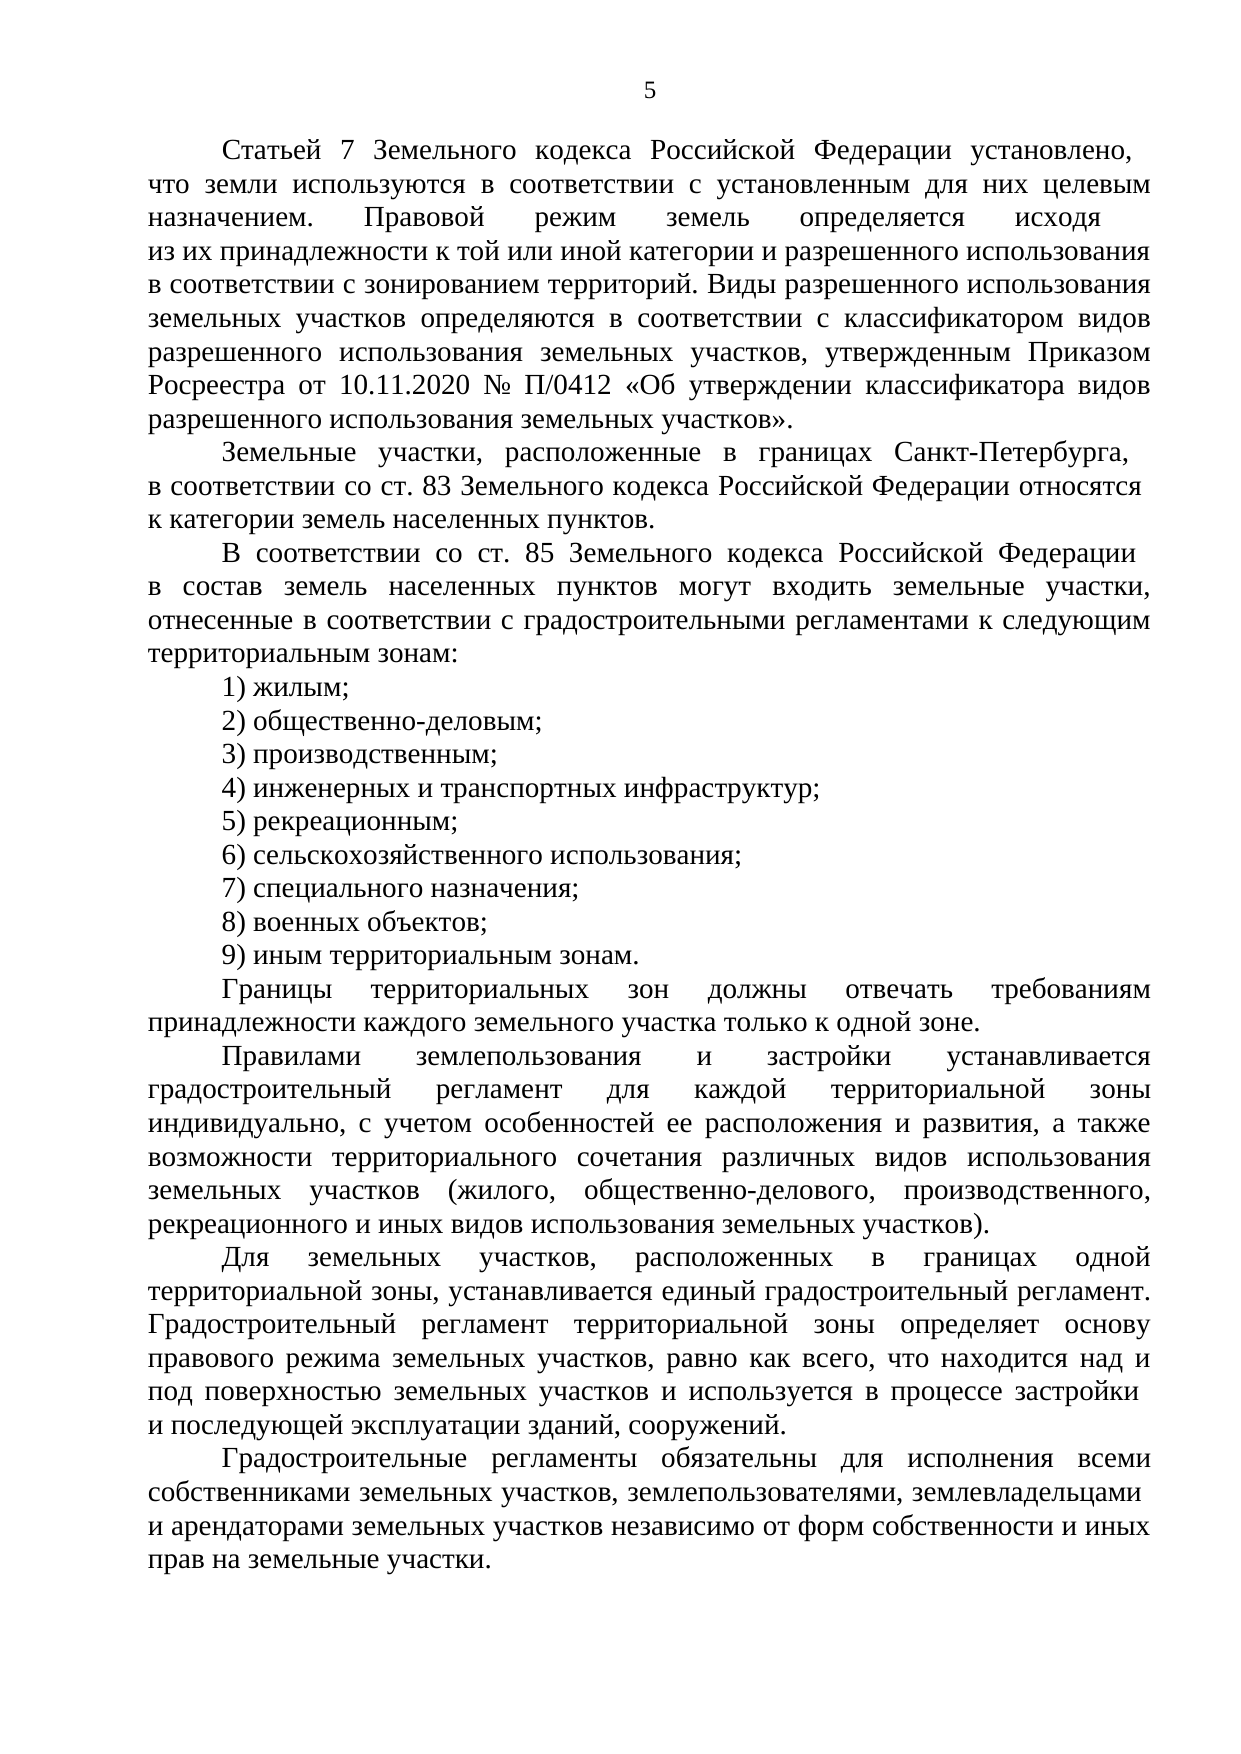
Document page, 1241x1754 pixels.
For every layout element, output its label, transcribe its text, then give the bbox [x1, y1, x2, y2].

text 9) иным территориальным зонам. [148, 937, 1152, 971]
text Для земельных участков, расположенных в границах одной территориальной зоны, устанавливается единый градостроительный регламент. Градостроительный регламент территориальной зоны определяет основу правового режима земельных участков, равно как всего, что находится над и под поверхностью земельных участков и используется в процессе застройки и последующей эксплуатации зданий, сооружений. [148, 1239, 1152, 1441]
text 3) производственным; [148, 736, 1152, 770]
text Границы территориальных зон должны отвечать требованиям принадлежности каждого земельного участка только к одной зоне. [148, 971, 1152, 1038]
text Правилами землепользования и застройки устанавливается градостроительный регламент для каждой территориальной зоны индивидуально, с учетом особенностей ее расположения и развития, а также возможности территориального сочетания различных видов использования земельных участков (жилого, общественно-делового, производственного, рекреационного и иных видов использования земельных участков). [148, 1038, 1152, 1239]
text 4) инженерных и транспортных инфраструктур; [148, 770, 1152, 803]
text 8) военных объектов; [148, 904, 1152, 937]
text Земельные участки, расположенные в границах Санкт-Петербурга, в соответствии со ст. 83 Земельного кодекса Российской Федерации относятся к категории земель населенных пунктов. [148, 434, 1152, 535]
text 6) сельскохозяйственного использования; [148, 837, 1152, 870]
text 1) жилым; [148, 669, 1152, 703]
text Градостроительные регламенты обязательны для исполнения всеми собственниками земельных участков, землепользователями, землевладельцами и арендаторами земельных участков независимо от форм собственности и иных прав на земельные участки. [148, 1441, 1152, 1575]
text 7) специального назначения; [148, 870, 1152, 904]
text В соответствии со ст. 85 Земельного кодекса Российской Федерации в состав земель населенных пунктов могут входить земельные участки, отнесенные в соответствии с градостроительными регламентами к следующим территориальным зонам: [148, 535, 1152, 669]
text 2) общественно-деловым; [148, 703, 1152, 736]
text 5) рекреационным; [148, 803, 1152, 837]
text Статьей 7 Земельного кодекса Российской Федерации установлено, что земли используются в соответствии с установленным для них целевым назначением. Правовой режим земель определяется исходя из их принадлежности к той или иной категории и разрешенного использования в соответствии с зонированием территорий. Виды разрешенного использования земельных участков определяются в соответствии с классификатором видов разрешенного использования земельных участков, утвержденным Приказом Росреестра от 10.11.2020 № П/0412 «Об утверждении классификатора видов разрешенного использования земельных участков». [148, 132, 1152, 434]
